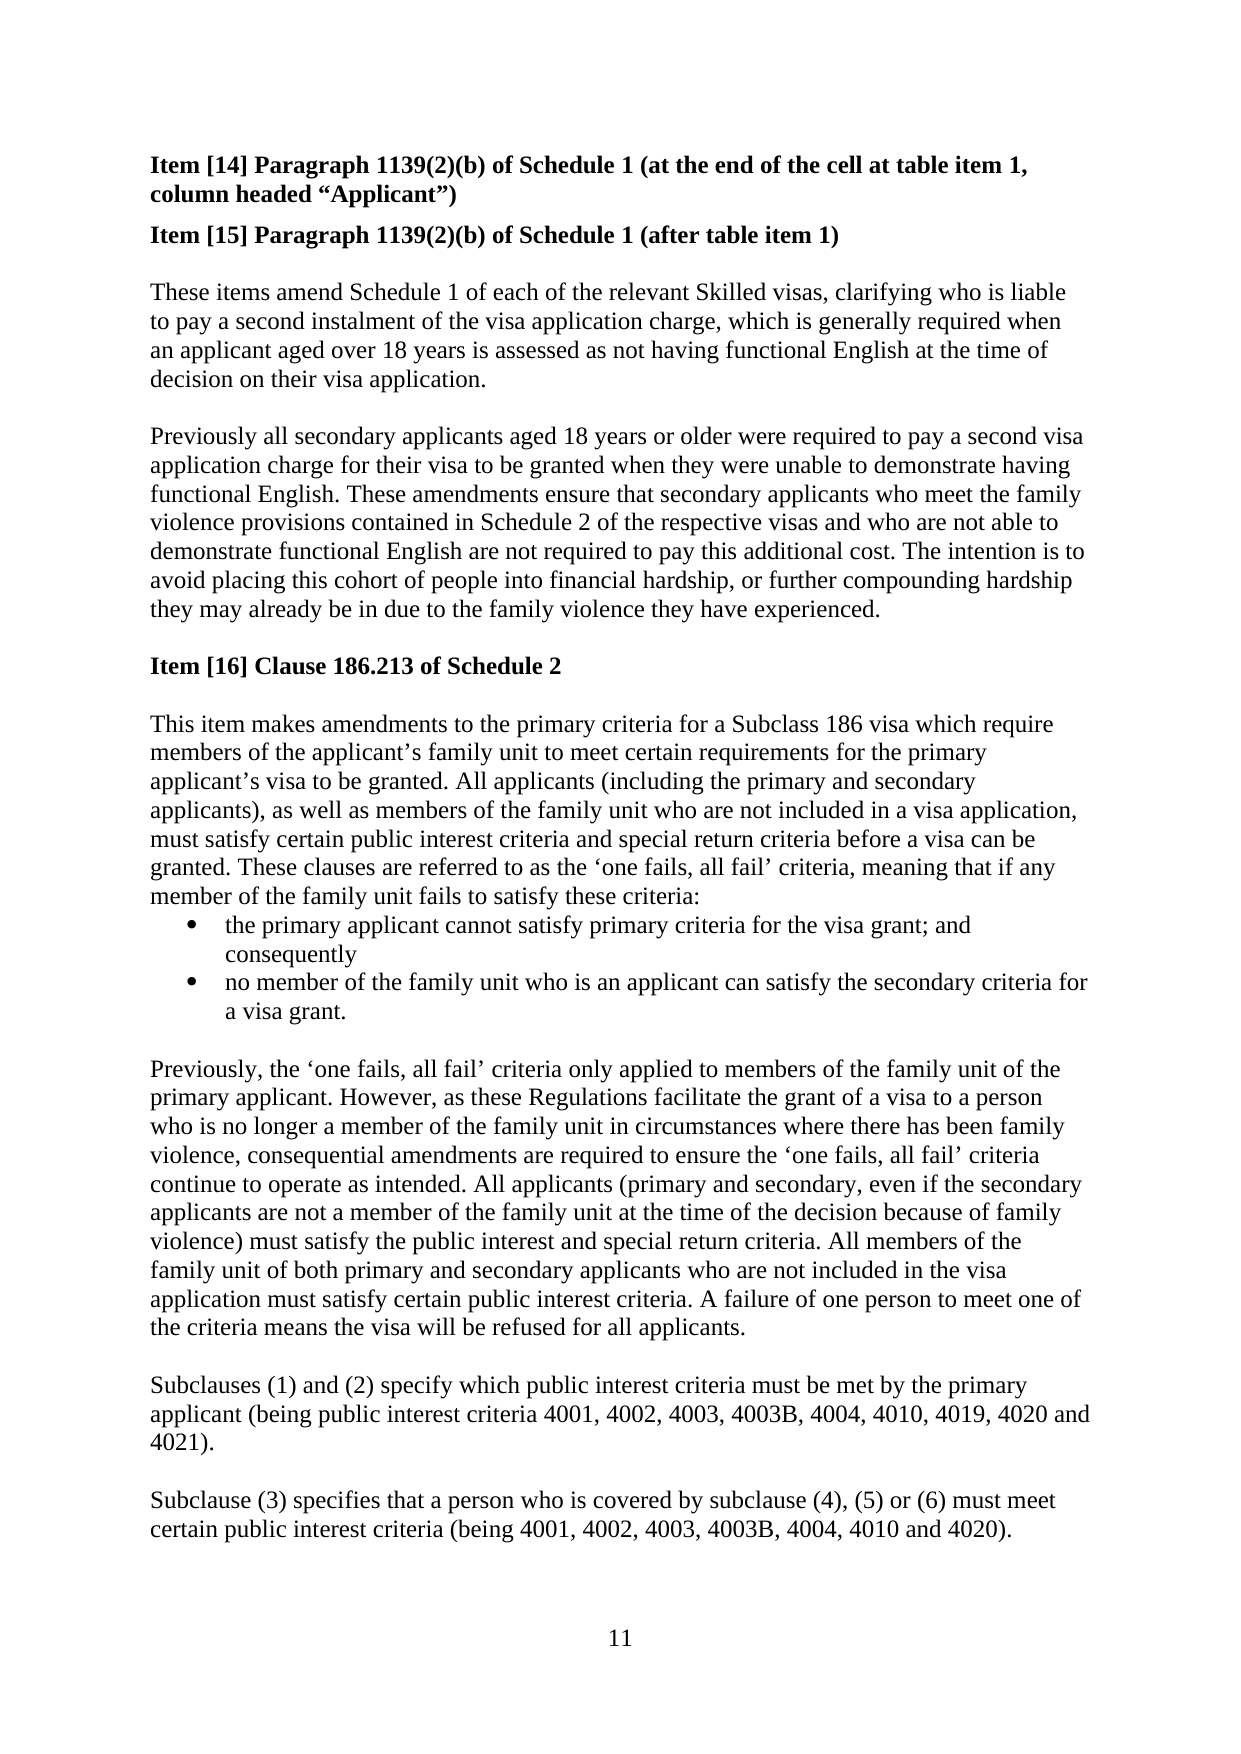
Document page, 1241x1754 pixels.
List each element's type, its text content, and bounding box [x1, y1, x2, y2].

text This item makes amendments to the primary criteria for a Subclass 186 visa which require members of the applicant’s family unit to meet certain requirements for the primary applicant’s visa to be granted. All applicants (including the primary and secondary applicants), as well as members of the family unit who are not included in a visa application, must satisfy certain public interest criteria and special return criteria before a visa can be granted. These clauses are referred to as the ‘one fails, all fail’ criteria, meaning that if any member of the family unit fails to satisfy these criteria: [150, 709, 1090, 910]
text Item [15] Paragraph 1139(2)(b) of Schedule 1 (after table item 1) [150, 220, 1090, 249]
text Item [16] Clause 186.213 of Schedule 2 [150, 651, 1090, 680]
list the primary applicant cannot satisfy primary criteria for the visa grant; and consequently [187, 910, 1090, 967]
text Subclause (3) specifies that a person who is covered by subclause (4), (5) or (6) must meet certain public interest criteria (being 4001, 4002, 4003, 4003B, 4004, 4010 and 4020). [150, 1485, 1090, 1542]
list no member of the family unit who is an applicant can satisfy the secondary criteria for a visa grant. [187, 967, 1090, 1025]
text Previously all secondary applicants aged 18 years or older were required to pay a second visa application charge for their visa to be granted when they were unable to demonstrate having functional English. These amendments ensure that secondary applicants who meet the family violence provisions contained in Schedule 2 of the respective visas and who are not able to demonstrate functional English are not required to pay this additional cost. The intention is to avoid placing this cohort of people into financial hardship, or further compounding hardship they may already be in due to the family violence they have experienced. [150, 421, 1090, 622]
text Subclauses (1) and (2) specify which public interest criteria must be met by the primary applicant (being public interest criteria 4001, 4002, 4003, 4003B, 4004, 4010, 4019, 4020 and 4021). [150, 1370, 1090, 1456]
text Previously, the ‘one fails, all fail’ criteria only applied to members of the family unit of the primary applicant. However, as these Regulations facilitate the grant of a visa to a person who is no longer a member of the family unit in circumstances where there has been family violence, consequential amendments are required to ensure the ‘one fails, all fail’ criteria continue to operate as intended. All applicants (primary and secondary, even if the secondary applicants are not a member of the family unit at the time of the decision because of family violence) must satisfy the public interest and special return criteria. All members of the family unit of both primary and secondary applicants who are not included in the visa application must satisfy certain public interest criteria. A failure of one person to meet one of the criteria means the visa will be refused for all applicants. [150, 1054, 1090, 1341]
text These items amend Schedule 1 of each of the relevant Skilled visas, clarifying who is liable to pay a second instalment of the visa application charge, which is generally required when an applicant aged over 18 years is assessed as not having functional English at the time of decision on their visa application. [150, 277, 1090, 392]
text Item [14] Paragraph 1139(2)(b) of Schedule 1 (at the end of the cell at table item 1, column headed “Applicant”) [150, 150, 1090, 207]
